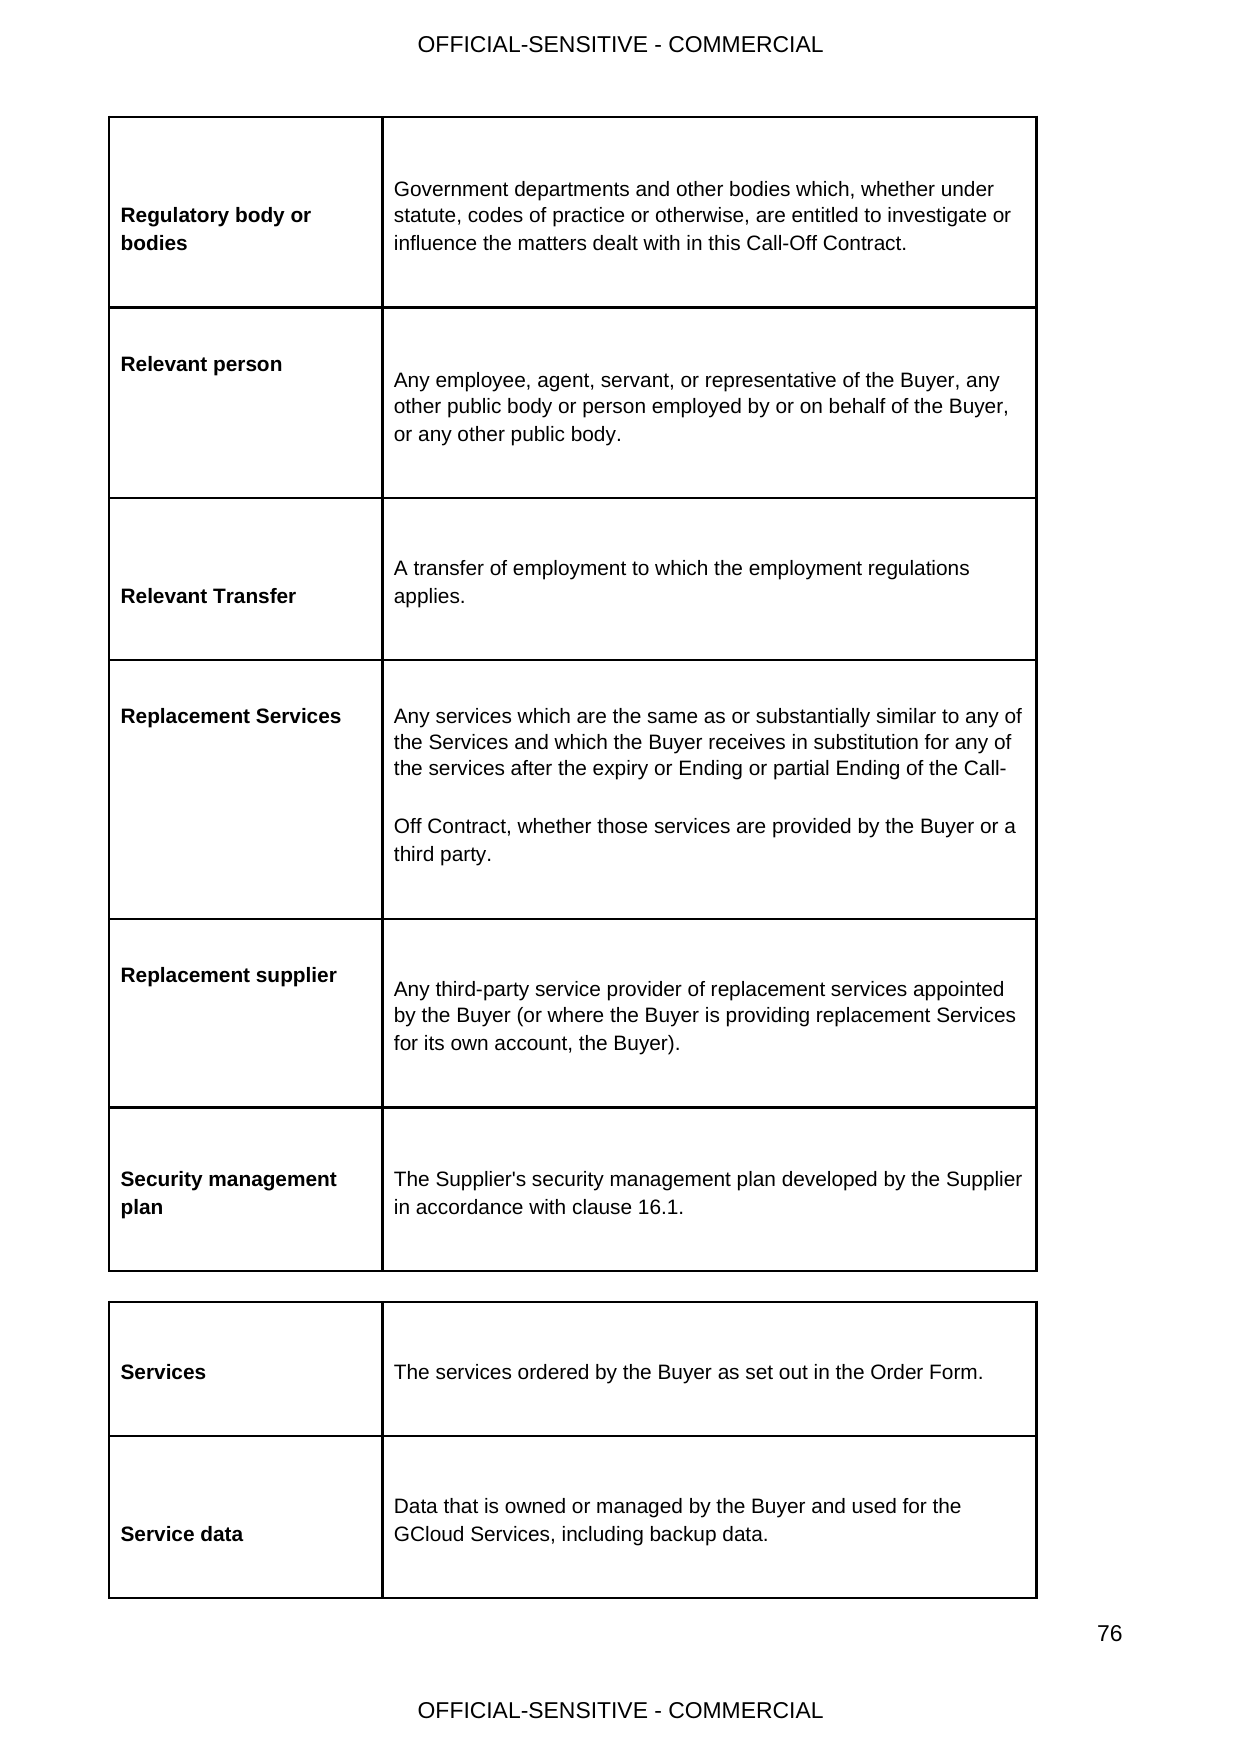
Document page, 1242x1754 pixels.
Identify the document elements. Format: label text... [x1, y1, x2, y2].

table_cell Relevant person [110, 309, 381, 497]
table_cell Security management plan [110, 1109, 381, 1270]
table_cell Any services which are the same as or substantially similar to any of the Services and which the Buyer receives in substitution for any of the services after the expiry or Ending or partial Ending of the Call- Off Contract, whether those services are provided by the Buyer or a third party. [384, 661, 1035, 917]
table_cell The Supplier's security management plan developed by the Supplier in accordance with clause 16.1. [384, 1109, 1035, 1270]
table_cell Any employee, agent, servant, or representative of the Buyer, any other public body or person employed by or on behalf of the Buyer, or any other public body. [384, 309, 1035, 497]
table_cell Relevant Transfer [110, 499, 381, 659]
table_cell Replacement supplier [110, 920, 381, 1106]
table_cell Data that is owned or managed by the Buyer and used for the GCloud Services, including backup data. [384, 1437, 1035, 1597]
table_cell Service data [110, 1437, 381, 1597]
table_cell Any third-party service provider of replacement services appointed by the Buyer (or where the Buyer is providing replacement Services for its own account, the Buyer). [384, 920, 1035, 1106]
table_cell Replacement Services [110, 661, 381, 917]
table_cell Government departments and other bodies which, whether under statute, codes of practice or otherwise, are entitled to investigate or influence the matters dealt with in this Call-Off Contract. [384, 118, 1035, 306]
table_cell A transfer of employment to which the employment regulations applies. [384, 499, 1035, 659]
table_header The services ordered by the Buyer as set out in the Order Form. [384, 1303, 1035, 1435]
table_cell Regulatory body or bodies [110, 118, 381, 306]
table_header Services [110, 1303, 381, 1435]
